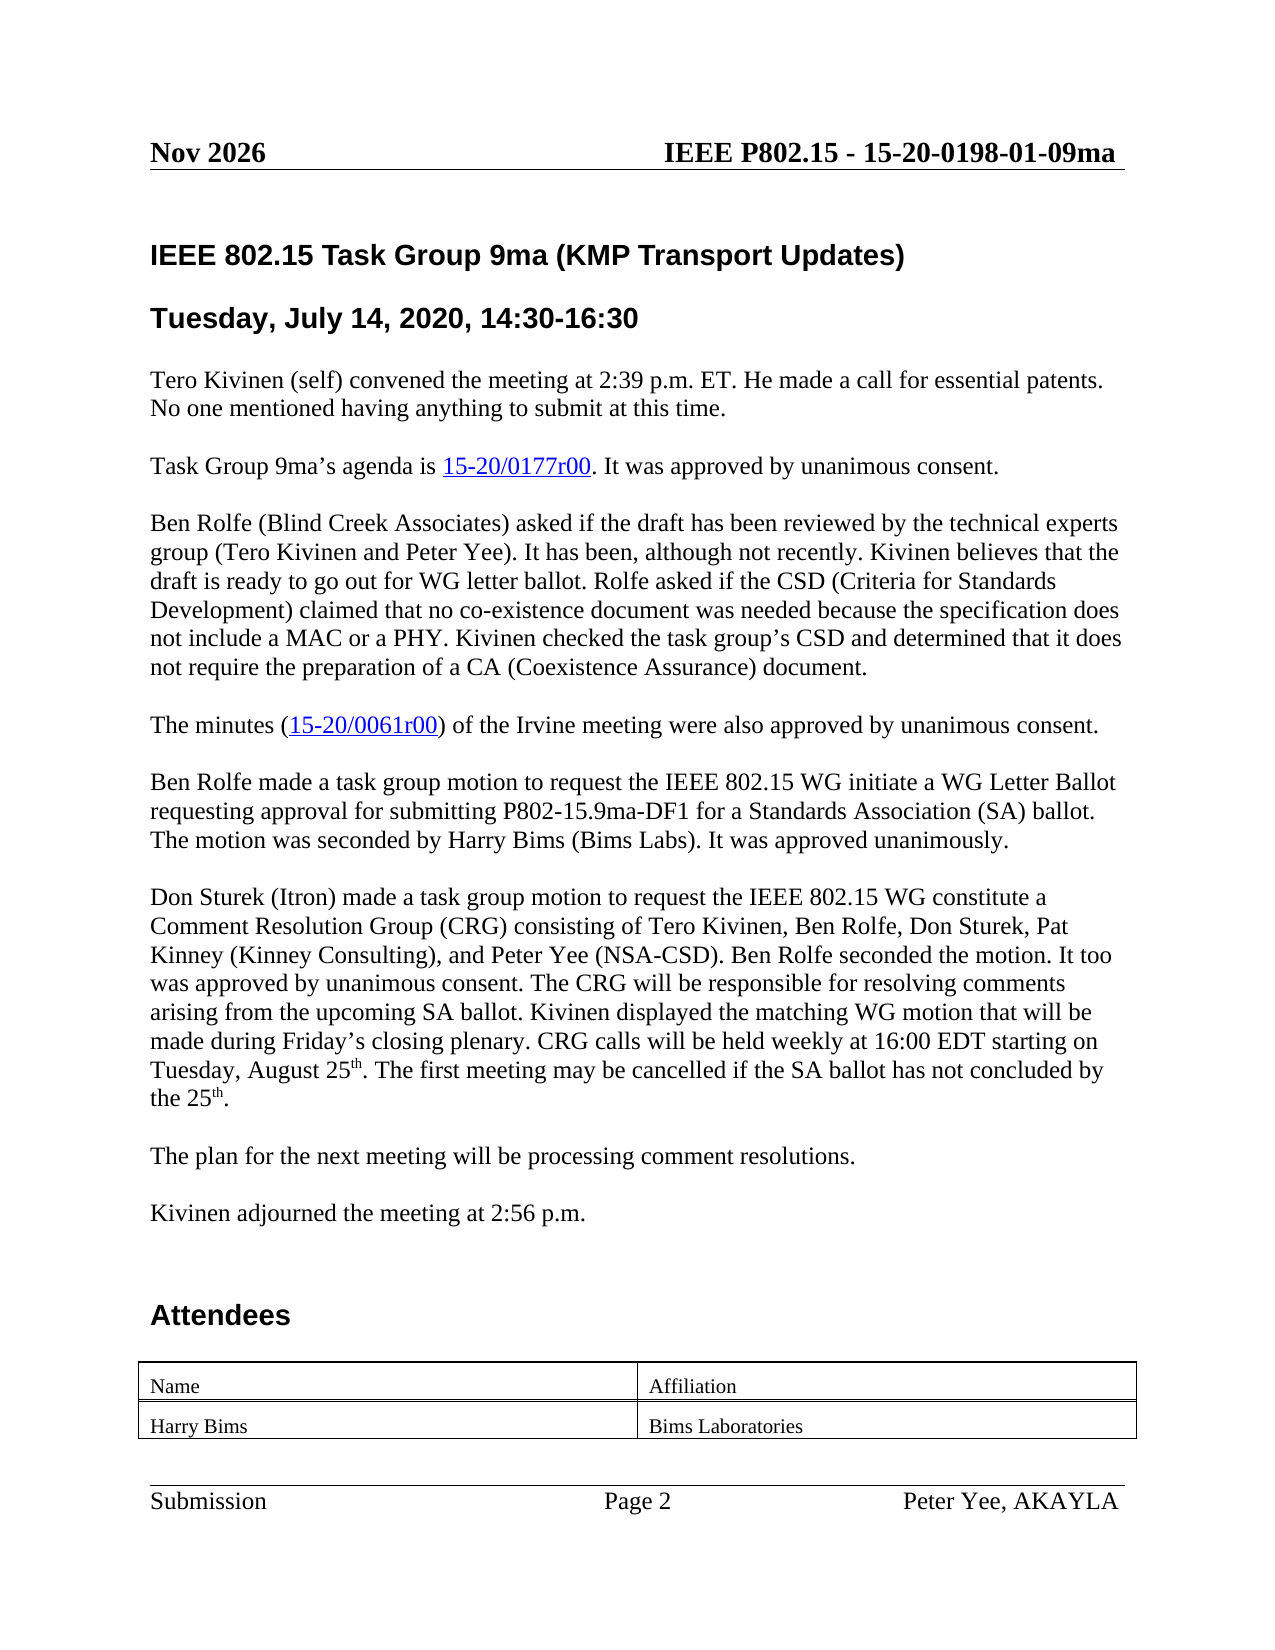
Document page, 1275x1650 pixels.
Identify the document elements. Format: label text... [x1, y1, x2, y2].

subtitle IEEE 802.15 Task Group 9ma (KMP Transport Updates) [150, 238, 1125, 271]
table_header Affiliation [638, 1363, 1136, 1398]
list The plan for the next meeting will be processing comment resolutions. [150, 1141, 1125, 1170]
list Task Group 9ma’s agenda is 15-20/0177r00. It was approved by unanimous consent. [150, 451, 1125, 480]
list Ben Rolfe made a task group motion to request the IEEE 802.15 WG initiate a WG Letter Ballot requesting approval for submitting P802-15.9ma-DF1 for a Standards Association (SA) ballot. The motion was seconded by Harry Bims (Bims Labs). It was approved unanimously. [150, 767, 1125, 853]
table_cell Harry Bims [139, 1402, 637, 1438]
list The minutes (15-20/0061r00) of the Irvine meeting were also approved by unanimous consent. [150, 710, 1125, 738]
subtitle Tuesday, July 14, 2020, 14:30-16:30 [150, 301, 1125, 335]
list Ben Rolfe (Blind Creek Associates) asked if the draft has been reviewed by the technical experts group (Tero Kivinen and Peter Yee). It has been, although not recently. Kivinen believes that the draft is ready to go out for WG letter ballot. Rolfe asked if the CSD (Criteria for Standards Development) claimed that no co-existence document was needed because the specification does not include a MAC or a PHY. Kivinen checked the task group’s CSD and determined that it does not require the preparation of a CA (Coexistence Assurance) document. [150, 508, 1125, 681]
subtitle Attendees [150, 1298, 1125, 1331]
list Tero Kivinen (self) convened the meeting at 2:39 p.m. ET. He made a call for essential patents. No one mentioned having anything to submit at this time. [150, 365, 1125, 422]
list Don Sturek (Itron) made a task group motion to request the IEEE 802.15 WG constitute a Comment Resolution Group (CRG) consisting of Tero Kivinen, Ben Rolfe, Don Sturek, Pat Kinney (Kinney Consulting), and Peter Yee (NSA-CSD). Ben Rolfe seconded the motion. It too was approved by unanimous consent. The CRG will be responsible for resolving comments arising from the upcoming SA ballot. Kivinen displayed the matching WG motion that will be made during Friday’s closing plenary. CRG calls will be held weekly at 16:00 EDT starting on Tuesday, August 25th. The first meeting may be cancelled if the SA ballot has not concluded by the 25th. [150, 882, 1125, 1112]
list Kivinen adjourned the meeting at 2:56 p.m. [150, 1198, 1125, 1227]
table_header Name [139, 1363, 637, 1398]
table_cell Bims Laboratories [638, 1402, 1136, 1438]
